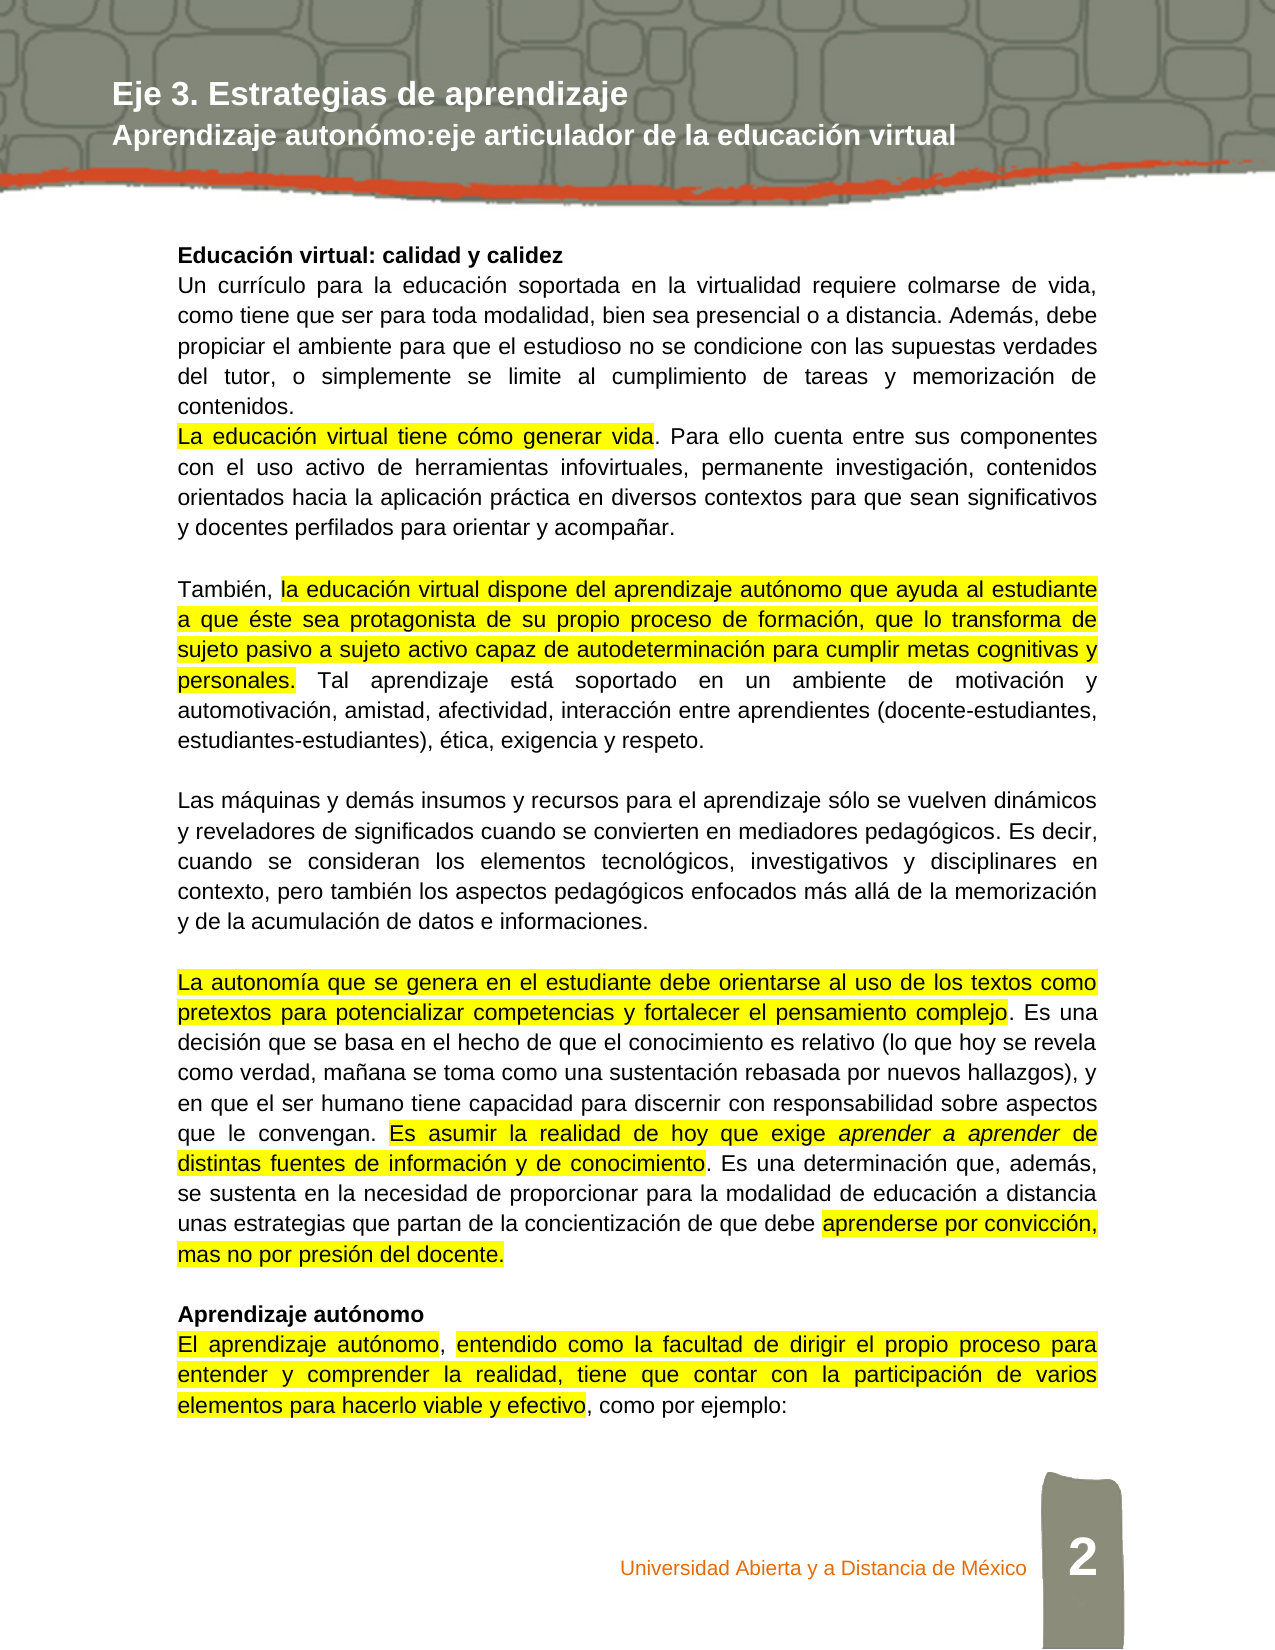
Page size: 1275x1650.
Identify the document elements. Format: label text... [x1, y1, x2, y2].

text La educación virtual tiene cómo generar vida. Para ello cuenta entre sus componentes con el uso activo de herramientas infovirtuales, permanente investigación, contenidos orientados hacia la aplicación práctica en diversos contextos para que sean significativos y docentes perfilados para orientar y acompañar. [177, 423, 1098, 540]
text Un currículo para la educación soportada en la virtualidad requiere colmarse de vida, como tiene que ser para toda modalidad, bien sea presencial o a distancia. Además, debe propiciar el ambiente para que el estudioso no se condicione con las supuestas verdades del tutor, o simplemente se limite al cumplimiento de tareas y memorización de contenidos. [177, 272, 1098, 419]
picture [1036, 1467, 1127, 1649]
text Aprendizaje autónomo [177, 1301, 1098, 1327]
text Educación virtual: calidad y calidez [177, 242, 1098, 268]
text El aprendizaje autónomo, entendido como la facultad de dirigir el propio proceso para entender y comprender la realidad, tiene que contar con la participación de varios elementos para hacerlo viable y efectivo, como por ejemplo: [177, 1388, 1098, 1418]
text La autonomía que se genera en el estudiante debe orientarse al uso de los textos como pretextos para potencializar competencias y fortalecer el pensamiento complejo. Es una decisión que se basa en el hecho de que el conocimiento es relativo (lo que hoy se revela como verdad, mañana se toma como una sustentación rebasada por nuevos hallazgos), y en que el ser humano tiene capacidad para discernir con responsabilidad sobre aspectos que le convengan. Es asumir la realidad de hoy que exige aprender a aprender de distintas fuentes de información y de conocimiento. Es una determinación que, además, se sustenta en la necesidad de proporcionar para la modalidad de educación a distancia unas estrategias que partan de la concientización de que debe aprenderse por convicción, mas no por presión del docente. [177, 995, 1098, 1267]
text También, la educación virtual dispone del aprendizaje autónomo que ayuda al estudiante a que éste sea protagonista de su propio proceso de formación, que lo transforma de sujeto pasivo a sujeto activo capaz de autodeterminación para cumplir metas cognitivas y personales. Tal aprendizaje está soportado en un ambiente de motivación y automotivación, amistad, afectividad, interacción entre aprendientes (docente-estudiantes, estudiantes-estudiantes), ética, exigencia y respeto. [177, 663, 1098, 753]
picture [0, 0, 1275, 214]
text El aprendizaje autónomo, entendido como la facultad de dirigir el propio proceso para entender y comprender la realidad, tiene que contar con la participación de varios elementos para hacerlo viable y efectivo, como por ejemplo: [177, 1331, 1098, 1361]
text Las máquinas y demás insumos y recursos para el aprendizaje sólo se vuelven dinámicos y reveladores de significados cuando se convierten en mediadores pedagógicos. Es decir, cuando se consideran los elementos tecnológicos, investigativos y disciplinares en contexto, pero también los aspectos pedagógicos enfocados más allá de la memorización y de la acumulación de datos e informaciones. [177, 787, 1098, 934]
